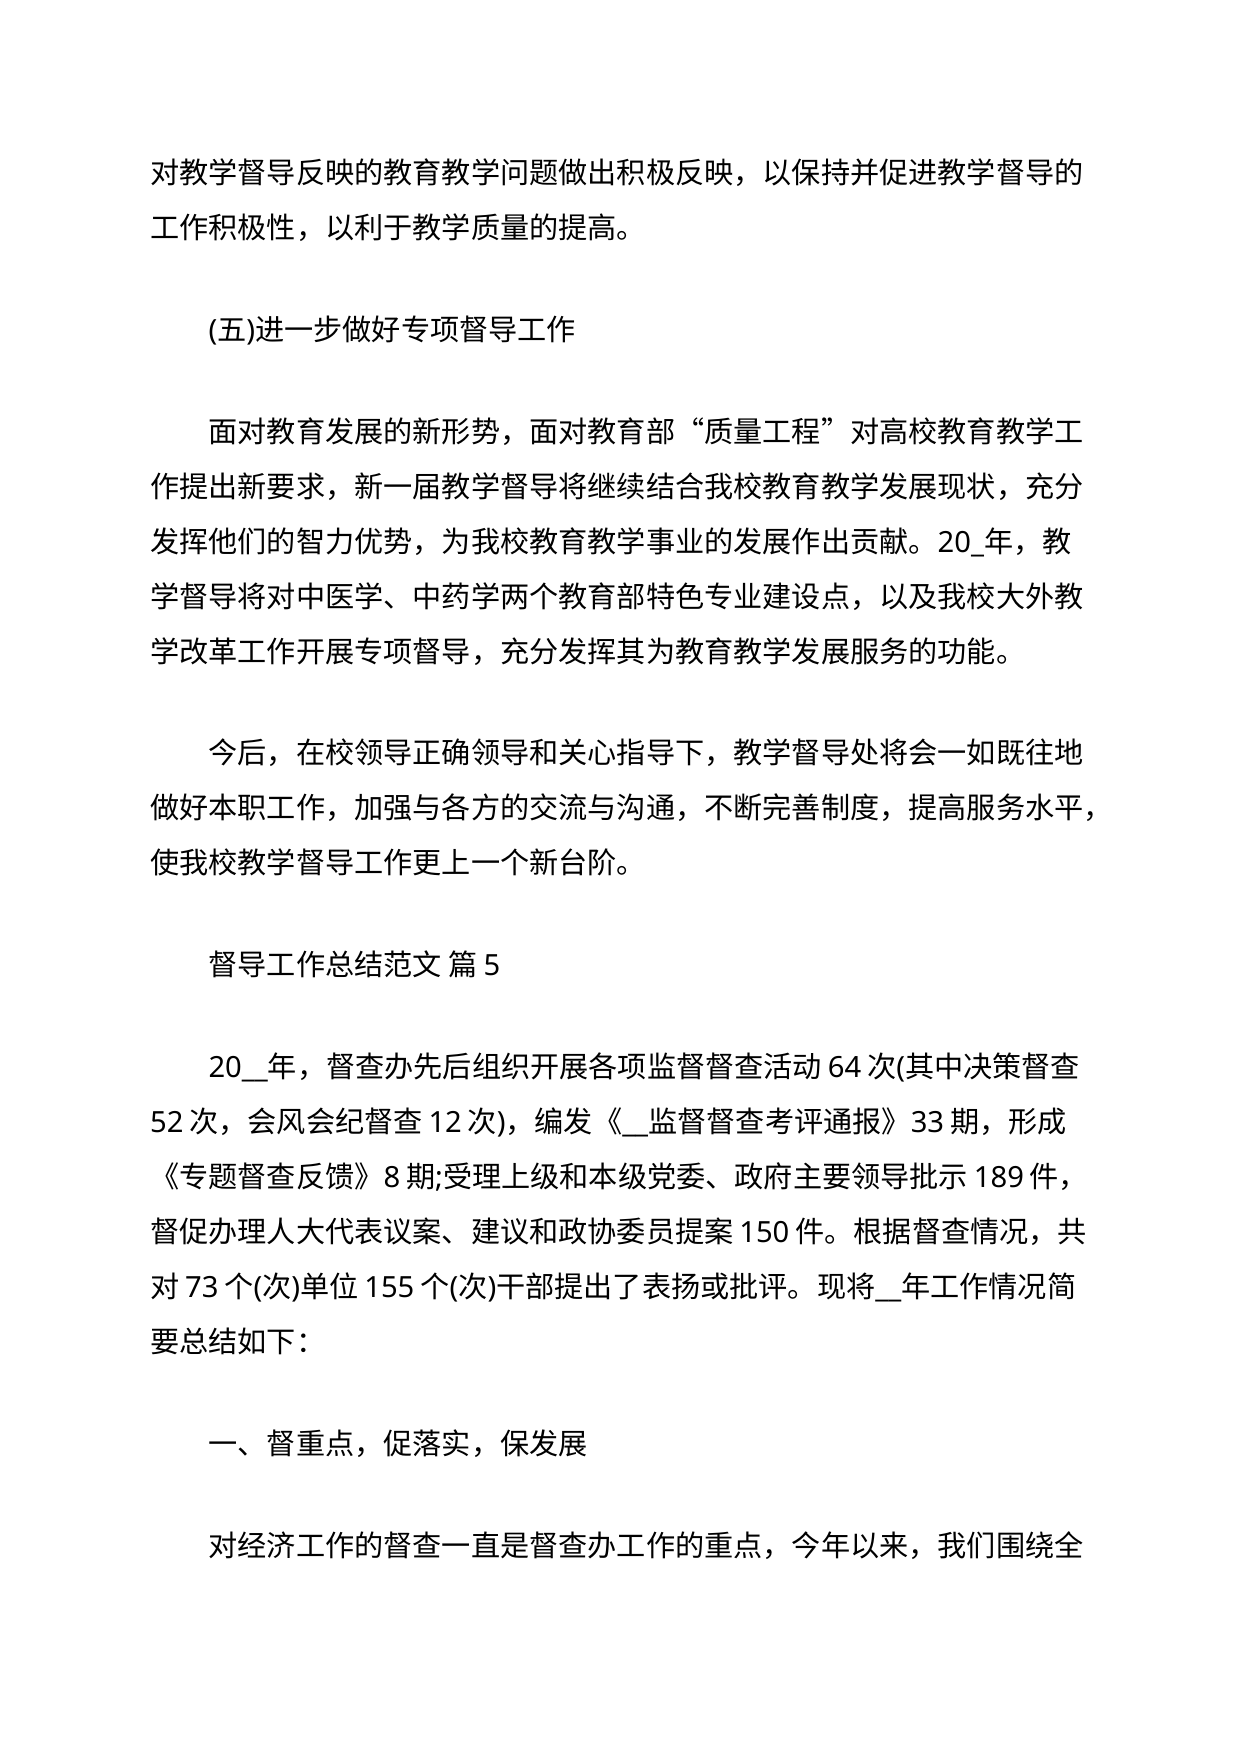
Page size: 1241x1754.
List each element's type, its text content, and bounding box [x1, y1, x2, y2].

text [150, 1522, 1090, 1564]
text 今后，在校领导正确领导和关心指导下，教学督导处将会一如既往地做好本职工作，加强与各方的交流与沟通，不断完善制度，提高服务水平，使我校教学督导工作更上一个新台阶。 [150, 730, 1090, 882]
text (五)进一步做好专项督导工作 [150, 307, 1090, 349]
text 20__年，督查办先后组织开展各项监督督查活动64次(其中决策督查52次，会风会纪督查12次)，编发《__监督督查考评通报》33期，形成《专题督查反馈》8期;受理上级和本级党委、政府主要领导批示189件，督促办理人大代表议案、建议和政协委员提案150件。根据督查情况，共对73个(次)单位155个(次)干部提出了表扬或批评。现将__年工作情况简要总结如下： [150, 1044, 1090, 1361]
text 一、督重点，促落实，保发展 [150, 1420, 1090, 1463]
text 督导工作总结范文 篇5 [150, 942, 1090, 984]
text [150, 150, 1090, 247]
text 面对教育发展的新形势，面对教育部“质量工程”对高校教育教学工作提出新要求，新一届教学督导将继续结合我校教育教学发展现状，充分发挥他们的智力优势，为我校教育教学事业的发展作出贡献。20_年，教学督导将对中医学、中药学两个教育部特色专业建设点，以及我校大外教学改革工作开展专项督导，充分发挥其为教育教学发展服务的功能。 [150, 409, 1090, 671]
